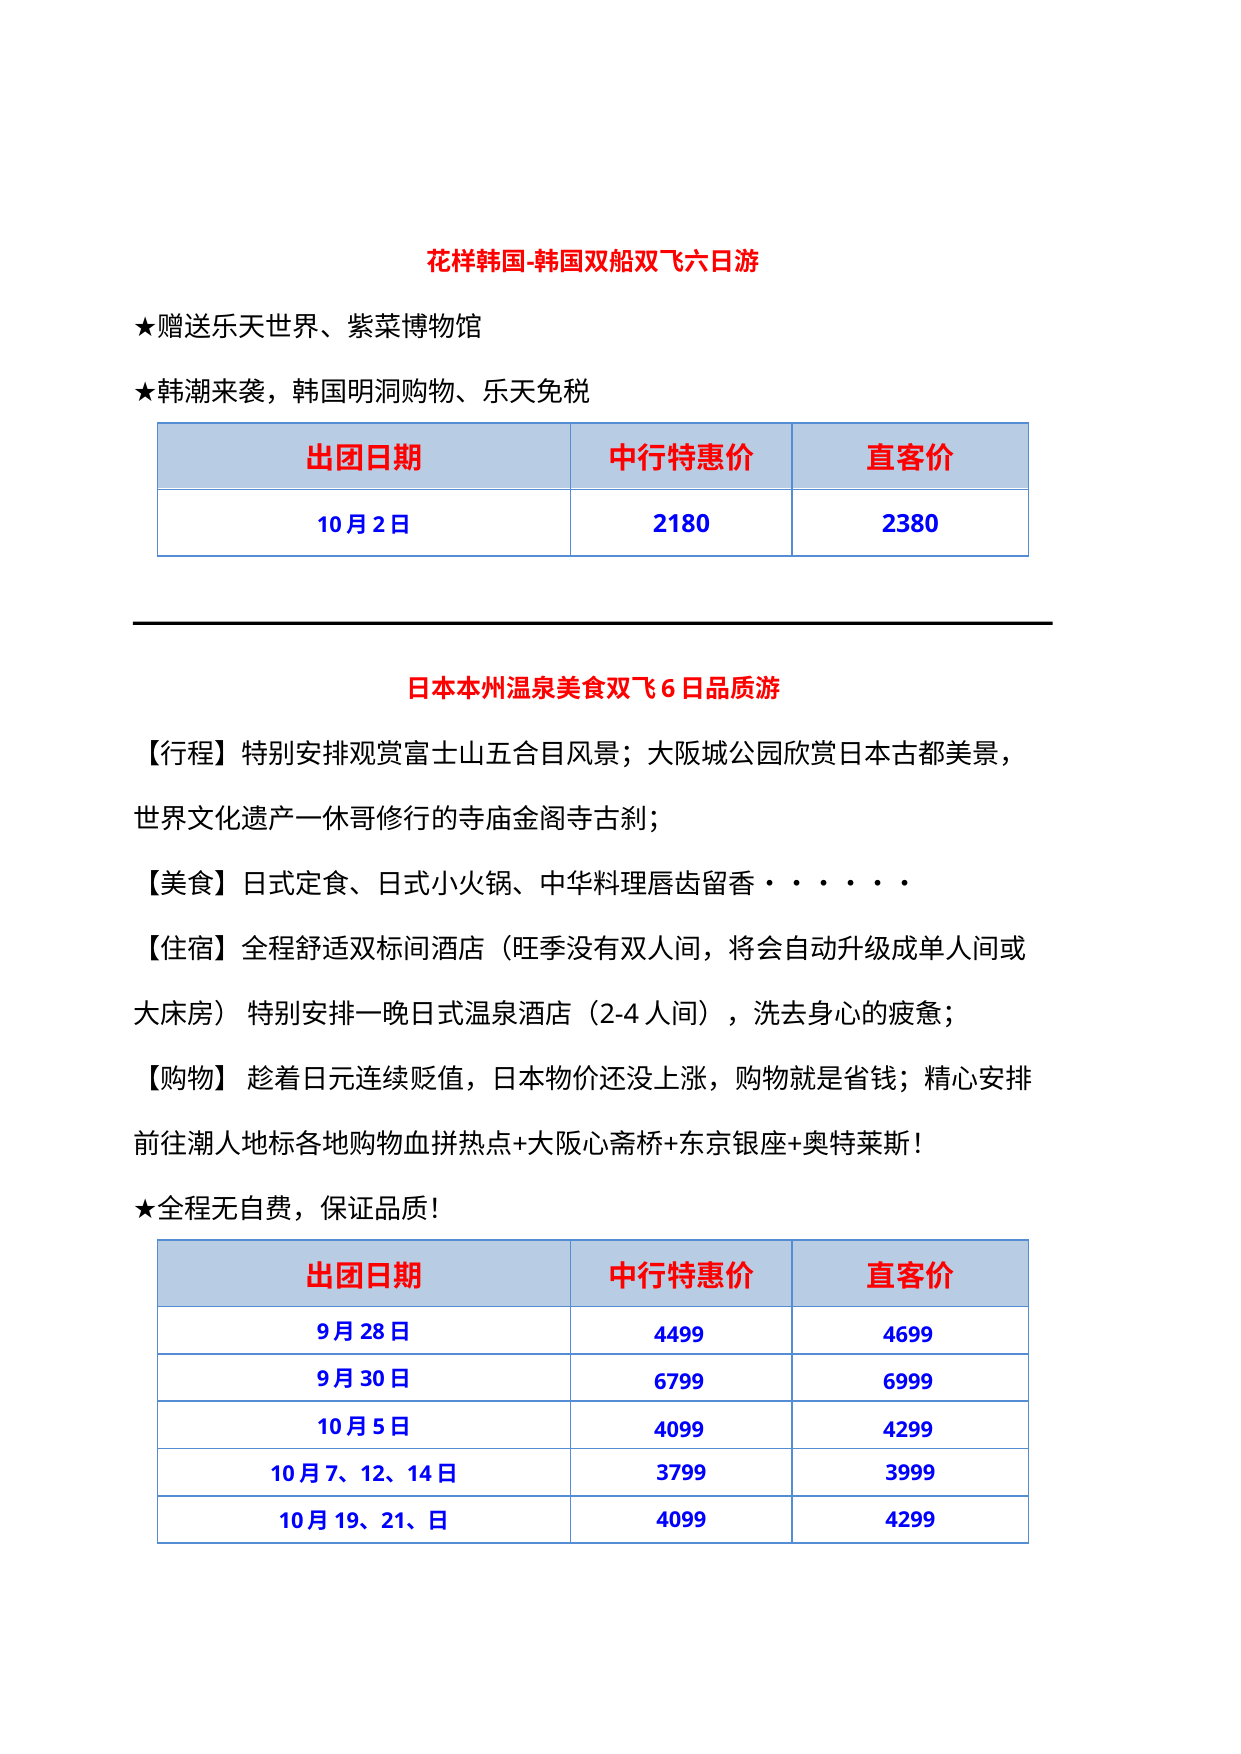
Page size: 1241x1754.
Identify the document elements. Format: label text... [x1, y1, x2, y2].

table_header 出团日期 [158, 424, 570, 488]
table_cell 6799 [571, 1355, 791, 1400]
table_cell 9月28日 [158, 1307, 570, 1353]
table_cell 10月5日 [158, 1402, 570, 1448]
table_cell 4699 [793, 1307, 1028, 1353]
text 【行程】特别安排观赏富士山五合目风景；大阪城公园欣赏日本古都美景，世界文化遗产一休哥修行的寺庙金阁寺古刹； [133, 719, 1053, 849]
table_cell 9月30日 [158, 1355, 570, 1400]
table_cell 4499 [571, 1307, 791, 1353]
text 【美食】日式定食、日式小火锅、中华料理唇齿留香•••••• [133, 849, 1053, 914]
table_cell 10月7、12、14日 [158, 1449, 570, 1495]
text 【住宿】全程舒适双标间酒店（旺季没有双人间，将会自动升级成单人间或大床房） 特别安排一晚日式温泉酒店（2-4人间），洗去身心的疲惫； [133, 914, 1053, 1044]
text 日本本州温泉美食双飞6日品质游 [133, 654, 1053, 719]
table_cell 2380 [793, 490, 1028, 555]
table_header 中行特惠价 [571, 1241, 791, 1306]
text 【购物】 趁着日元连续贬值，日本物价还没上涨，购物就是省钱；精心安排前往潮人地标各地购物血拼热点+大阪心斋桥+东京银座+奥特莱斯！ [133, 1044, 1053, 1174]
text 花样韩国-韩国双船双飞六日游 [133, 227, 1053, 292]
text ★全程无自费，保证品质！ [133, 1174, 1053, 1239]
table_cell 6999 [793, 1355, 1028, 1400]
table_cell 10月19、21、日 [158, 1497, 570, 1542]
table_cell 4299 [793, 1402, 1028, 1448]
table_header 中行特惠价 [571, 424, 791, 488]
table_header 出团日期 [158, 1241, 570, 1306]
table_cell 2180 [571, 490, 791, 555]
table_cell 4099 [571, 1497, 791, 1542]
table_cell 3999 [793, 1449, 1028, 1495]
table_header 直客价 [793, 424, 1028, 488]
table_cell 3799 [571, 1449, 791, 1495]
text ★赠送乐天世界、紫菜博物馆 [133, 292, 1053, 357]
table_cell 10月2日 [158, 490, 570, 555]
text ★韩潮来袭，韩国明洞购物、乐天免税 [133, 357, 1053, 422]
table_cell 4099 [571, 1402, 791, 1448]
table_header 直客价 [793, 1241, 1028, 1306]
table_cell 4299 [793, 1497, 1028, 1542]
